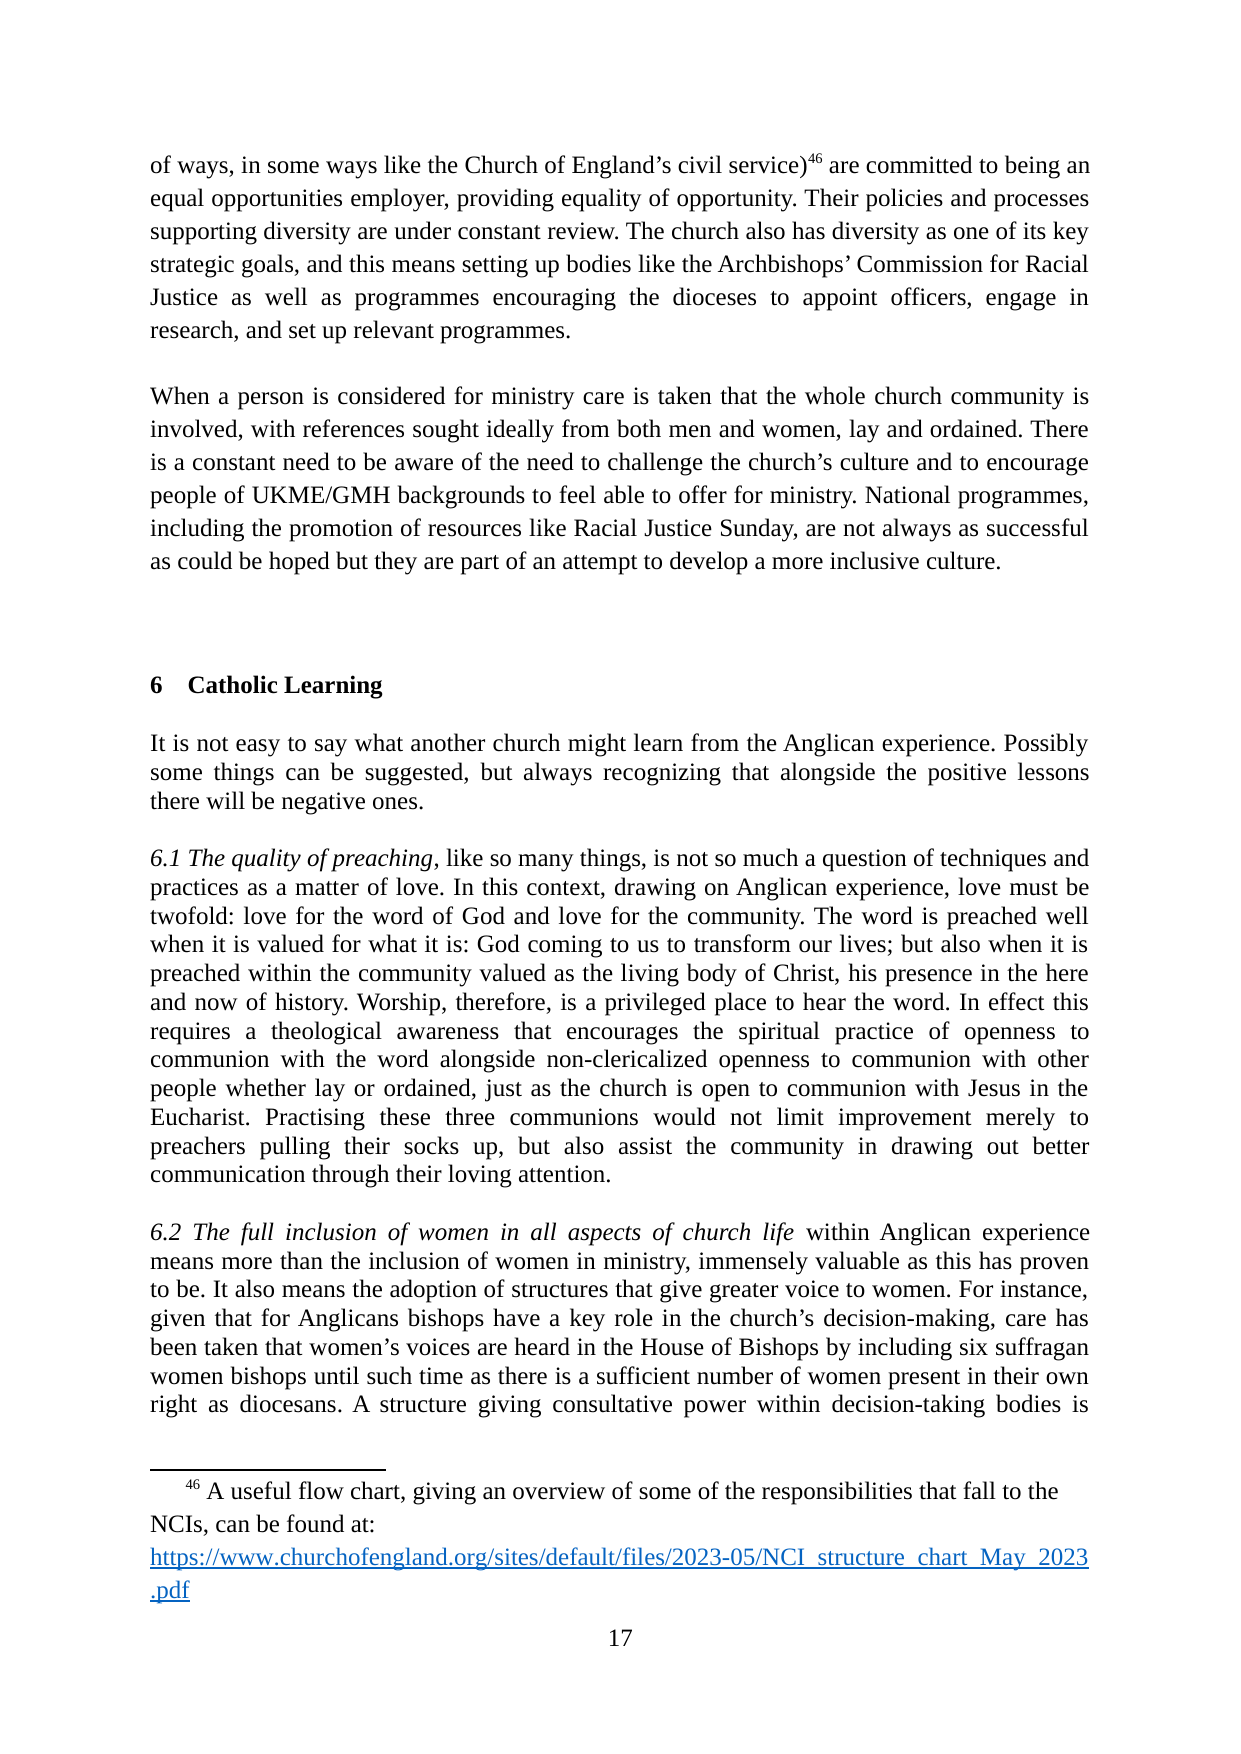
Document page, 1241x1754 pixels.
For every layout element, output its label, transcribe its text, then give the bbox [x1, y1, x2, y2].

text It is not easy to say what another church might learn from the Anglican experience. Possibly some things can be suggested, but always recognizing that alongside the positive lessons there will be negative ones. [150, 728, 1090, 814]
text The challenge in the view of many in the Church of England, however, is for the church to achieve the same degree of diversity among those working in an official capacity for the church as there is in society. Diversity is seen to be necessary for there to be a culture that is inclusive and inviting to people regardless of gender, sexuality, ethnicity, disability, and neuro-diversity. To attempt to build this culture various means are employed. The seven National Church Institutions (which assist the church’s ministry and mission in a wide range of ways, in some ways like the Church of England’s civil service) are committed to being an equal opportunities employer, providing equality of opportunity. Their policies and processes supporting diversity are under constant review. The church also has diversity as one of its key strategic goals, and this means setting up bodies like the Archbishops’ Commission for Racial Justice as well as programmes encouraging the dioceses to appoint officers, engage in research, and set up relevant programmes. [150, 150, 1090, 344]
subtitle Catholic Learning [150, 670, 1090, 699]
text When a person is considered for ministry care is taken that the whole church community is involved, with references sought ideally from both men and women, lay and ordained. There is a constant need to be aware of the need to challenge the church’s culture and to encourage people of UKME/GMH backgrounds to feel able to offer for ministry. National programmes, including the promotion of resources like Racial Justice Sunday, are not always as successful as could be hoped but they are part of an attempt to develop a more inclusive culture. [150, 381, 1090, 575]
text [150, 1217, 1090, 1418]
text 6.1 The quality of preaching, like so many things, is not so much a question of techniques and practices as a matter of love. In this context, drawing on Anglican experience, love must be twofold: love for the word of God and love for the community. The word is preached well when it is valued for what it is: God coming to us to transform our lives; but also when it is preached within the community valued as the living body of Christ, his presence in the here and now of history. Worship, therefore, is a privileged place to hear the word. In effect this requires a theological awareness that encourages the spiritual practice of openness to communion with the word alongside non-clericalized openness to communion with other people whether lay or ordained, just as the church is open to communion with Jesus in the Eucharist. Practising these three communions would not limit improvement merely to preachers pulling their socks up, but also assist the community in drawing out better communication through their loving attention. [150, 843, 1090, 1188]
